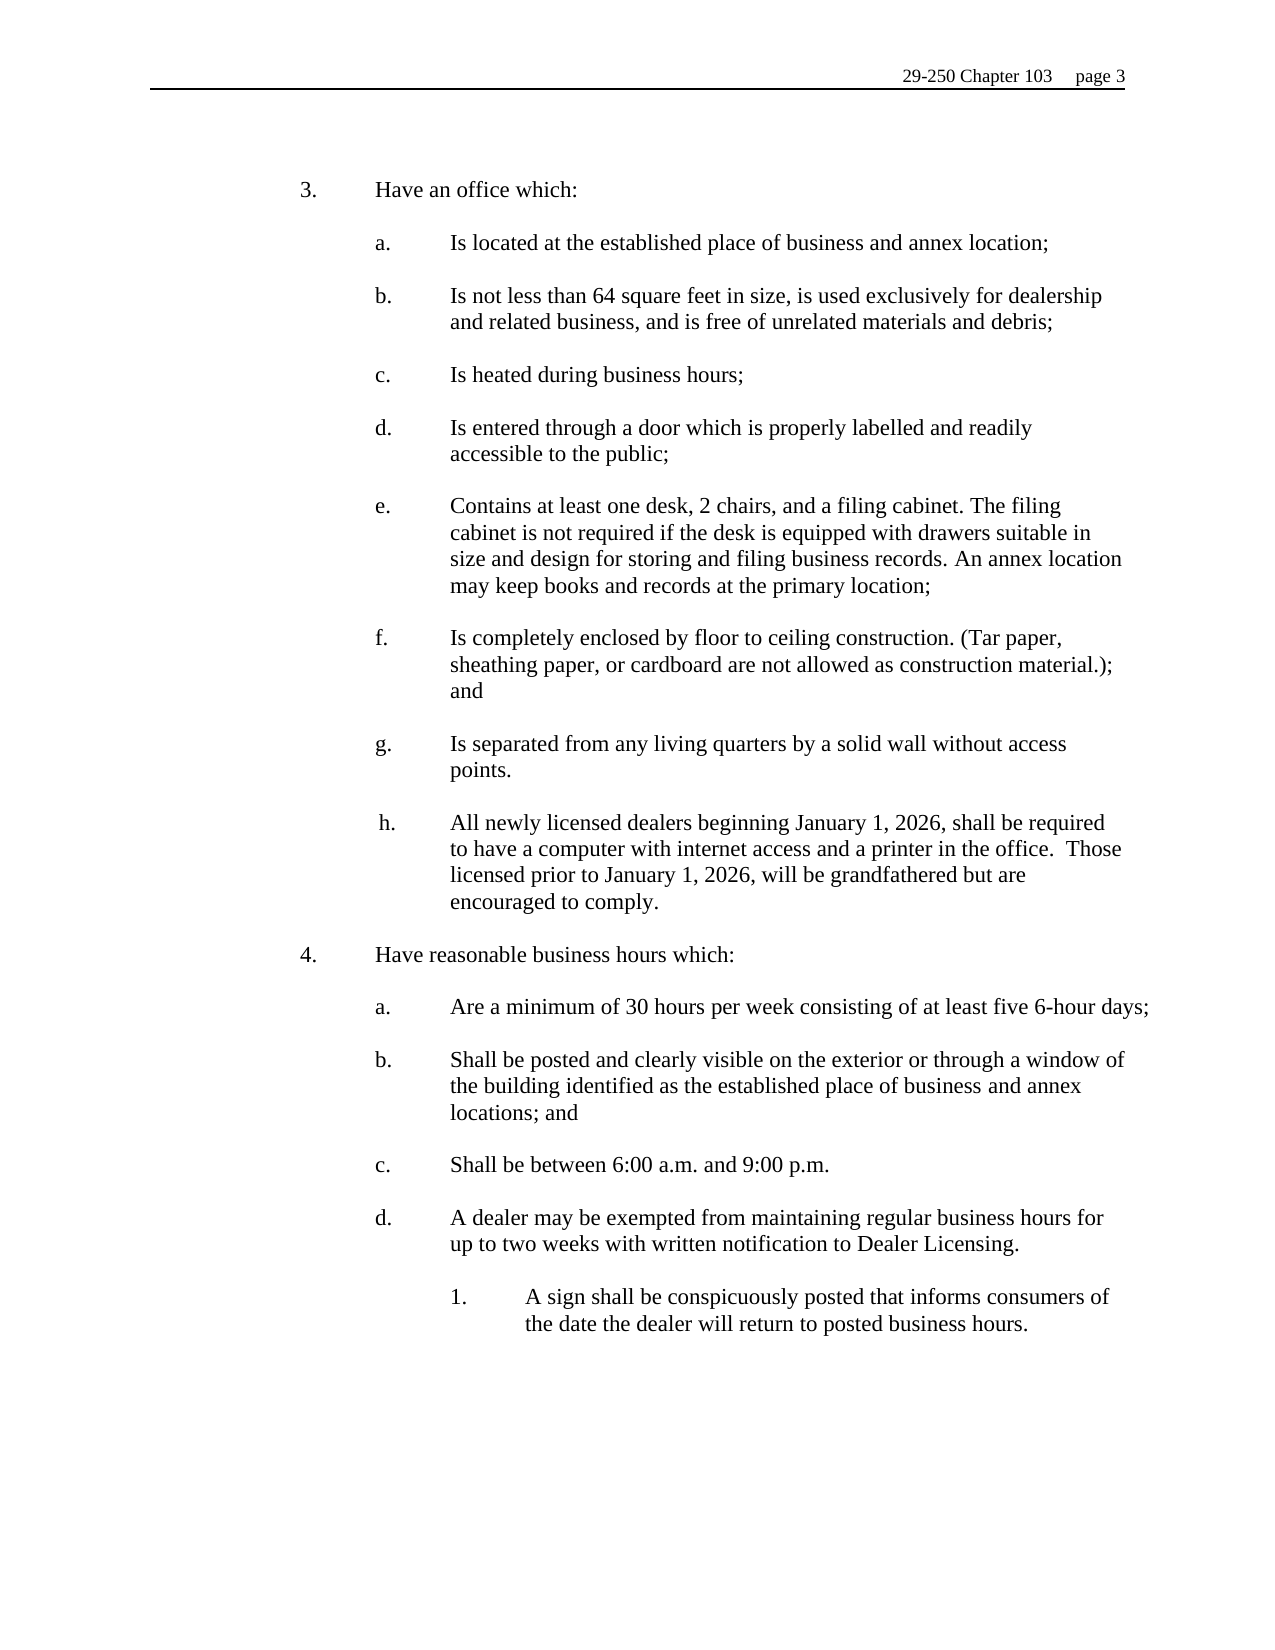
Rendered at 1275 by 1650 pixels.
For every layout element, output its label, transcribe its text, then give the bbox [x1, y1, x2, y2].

text b. Is not less than 64 square feet in size, is used exclusively for dealership and related business, and is free of unrelated materials and debris; [150, 282, 1125, 334]
text d. Is entered through a door which is properly labelled and readily accessible to the public; [150, 413, 1125, 466]
text a. Is located at the established place of business and annex location; [150, 229, 1125, 255]
text e. Contains at least one desk, 2 chairs, and a filing cabinet. The filing cabinet is not required if the desk is equipped with drawers suitable in size and design for storing and filing business records. An annex location may keep books and records at the primary location; [150, 493, 1125, 598]
text c. Is heated during business hours; [150, 361, 1125, 387]
list A sign shall be conspicuously posted that informs consumers of the date the dealer will return to posted business hours. [450, 1283, 1125, 1336]
text a. Are a minimum of 30 hours per week consisting of at least five 6-hour days; [150, 993, 1162, 1020]
text c. Shall be between 6:00 a.m. and 9:00 p.m. [150, 1151, 1125, 1178]
text d. A dealer may be exempted from maintaining regular business hours for up to two weeks with written notification to Dealer Licensing. [150, 1204, 1125, 1257]
text 4. Have reasonable business hours which: [150, 941, 1125, 967]
text 3. Have an office which: [150, 176, 1125, 203]
text h. All newly licensed dealers beginning January 1, 2026, shall be required to have a computer with internet access and a printer in the office. Those licensed prior to January 1, 2026, will be grandfathered but are encouraged to comply. [150, 809, 1125, 914]
text g. Is separated from any living quarters by a solid wall without access points. [150, 730, 1125, 782]
text b. Shall be posted and clearly visible on the exterior or through a window of the building identified as the established place of business and annex locations; and [150, 1046, 1144, 1125]
text f. Is completely enclosed by floor to ceiling construction. (Tar paper, sheathing paper, or cardboard are not allowed as construction material.); and [150, 624, 1125, 703]
